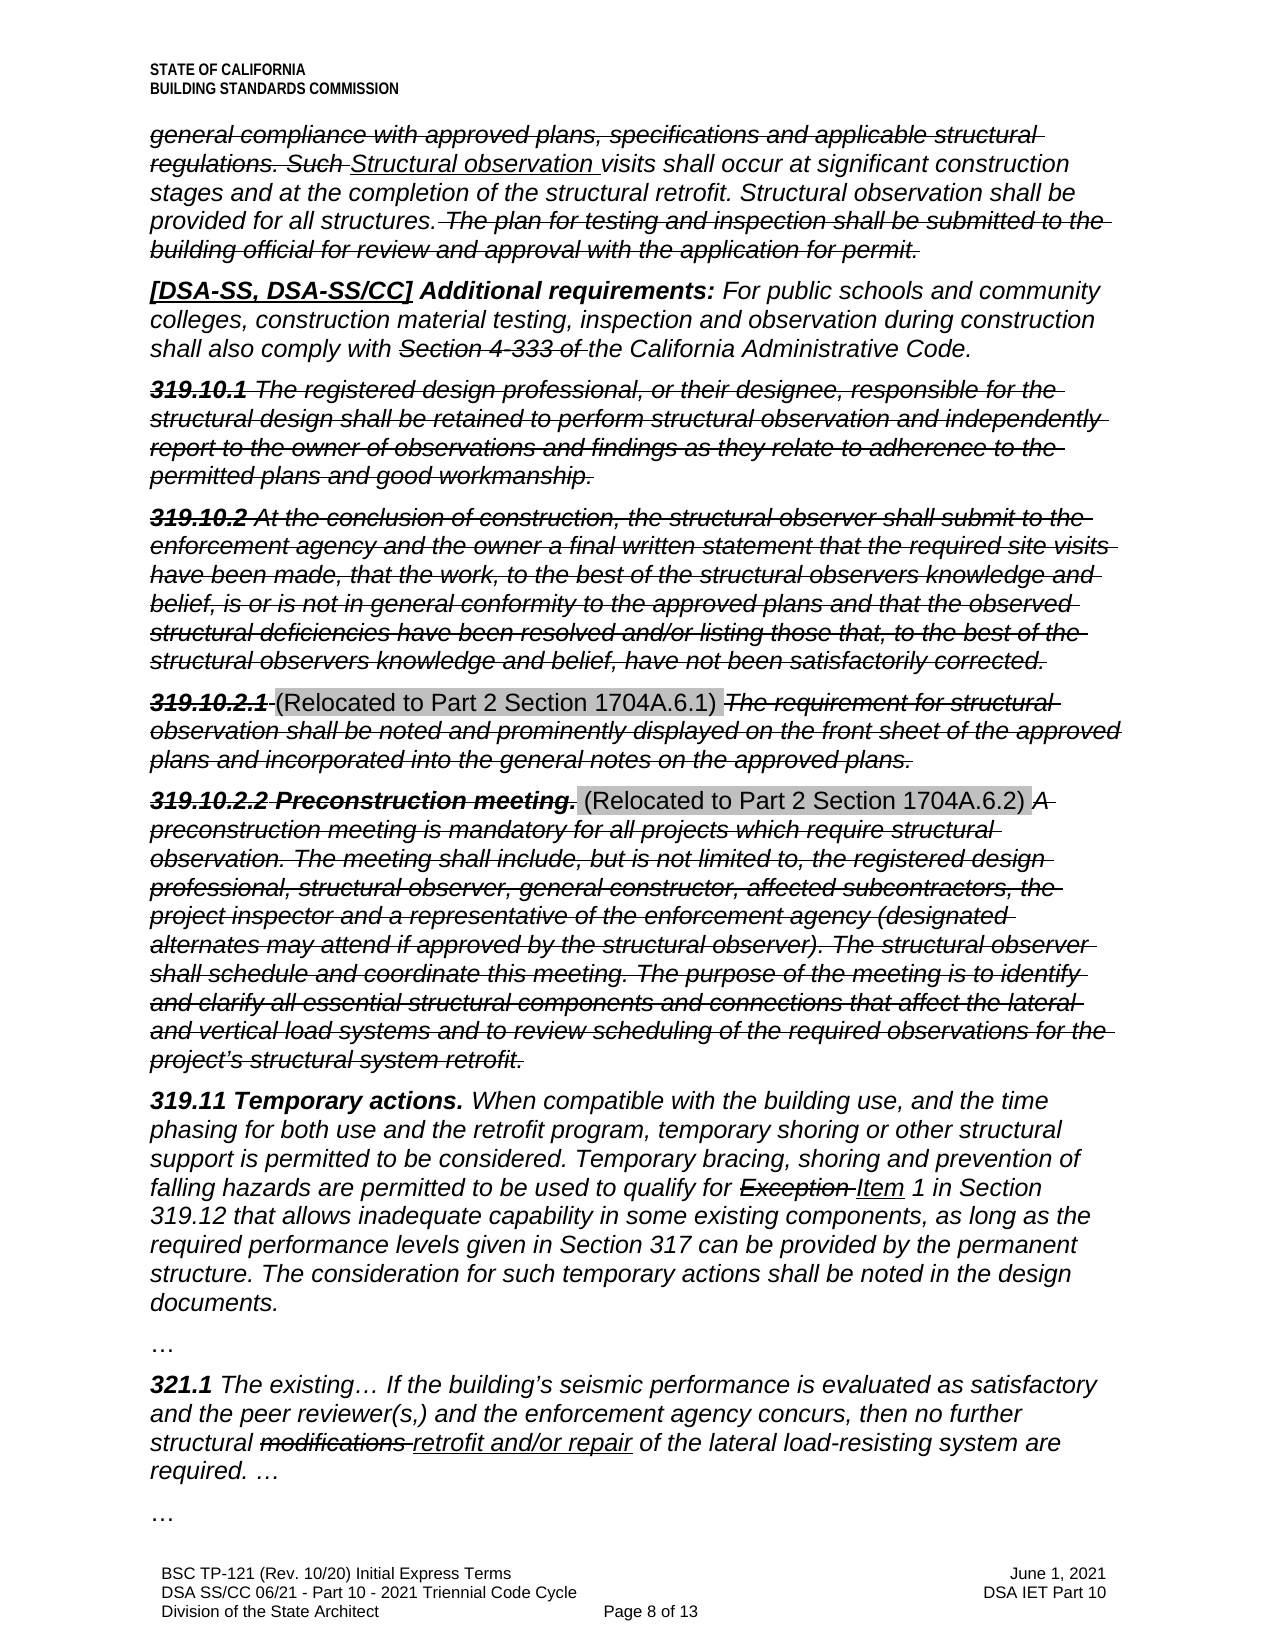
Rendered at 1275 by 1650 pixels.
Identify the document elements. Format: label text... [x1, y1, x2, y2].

text 319.10.2.2 Preconstruction meeting. (Relocated to Part 2 Section 1704A.6.2) A preconstruction meeting is mandatory for all projects which require structural observation. The meeting shall include, but is not limited to, the registered design professional, structural observer, general constructor, affected subcontractors, the project inspector and a representative of the enforcement agency (designated alternates may attend if approved by the structural observer). The structural observer shall schedule and coordinate this meeting. The purpose of the meeting is to identify and clarify all essential structural components and connections that affect the lateral and vertical load systems and to review scheduling of the required observations for the project’s structural system retrofit. [150, 786, 1125, 1074]
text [150, 120, 1125, 264]
text … [150, 1497, 1125, 1526]
text … [150, 1329, 1125, 1357]
text 321.1 The existing… If the building’s seismic performance is evaluated as satisfactory and the peer reviewer(s,) and the enforcement agency concurs, then no further structural modifications retrofit and/or repair of the lateral load-resisting system are required. … [150, 1370, 1125, 1485]
text 319.11 Temporary actions. When compatible with the building use, and the time phasing for both use and the retrofit program, temporary shoring or other structural support is permitted to be considered. Temporary bracing, shoring and prevention of falling hazards are permitted to be used to qualify for Exception Item 1 in Section 319.12 that allows inadequate capability in some existing components, as long as the required performance levels given in Section 317 can be provided by the permanent structure. The consideration for such temporary actions shall be noted in the design documents. [150, 1086, 1125, 1316]
text [DSA-SS, DSA-SS/CC] Additional requirements: For public schools and community colleges, construction material testing, inspection and observation during construction shall also comply with Section 4-333 of the California Administrative Code. [150, 276, 1125, 362]
text 319.10.1 The registered design professional, or their designee, responsible for the structural design shall be retained to perform structural observation and independently report to the owner of observations and findings as they relate to adherence to the permitted plans and good workmanship. [150, 375, 1125, 490]
text 319.10.2.1 (Relocated to Part 2 Section 1704A.6.1) The requirement for structural observation shall be noted and prominently displayed on the front sheet of the approved plans and incorporated into the general notes on the approved plans. [150, 687, 1125, 774]
text 319.10.2 At the conclusion of construction, the structural observer shall submit to the enforcement agency and the owner a final written statement that the required site visits have been made, that the work, to the best of the structural observers knowledge and belief, is or is not in general conformity to the approved plans and that the observed structural deficiencies have been resolved and/or listing those that, to the best of the structural observers knowledge and belief, have not been satisfactorily corrected. [150, 502, 1125, 675]
